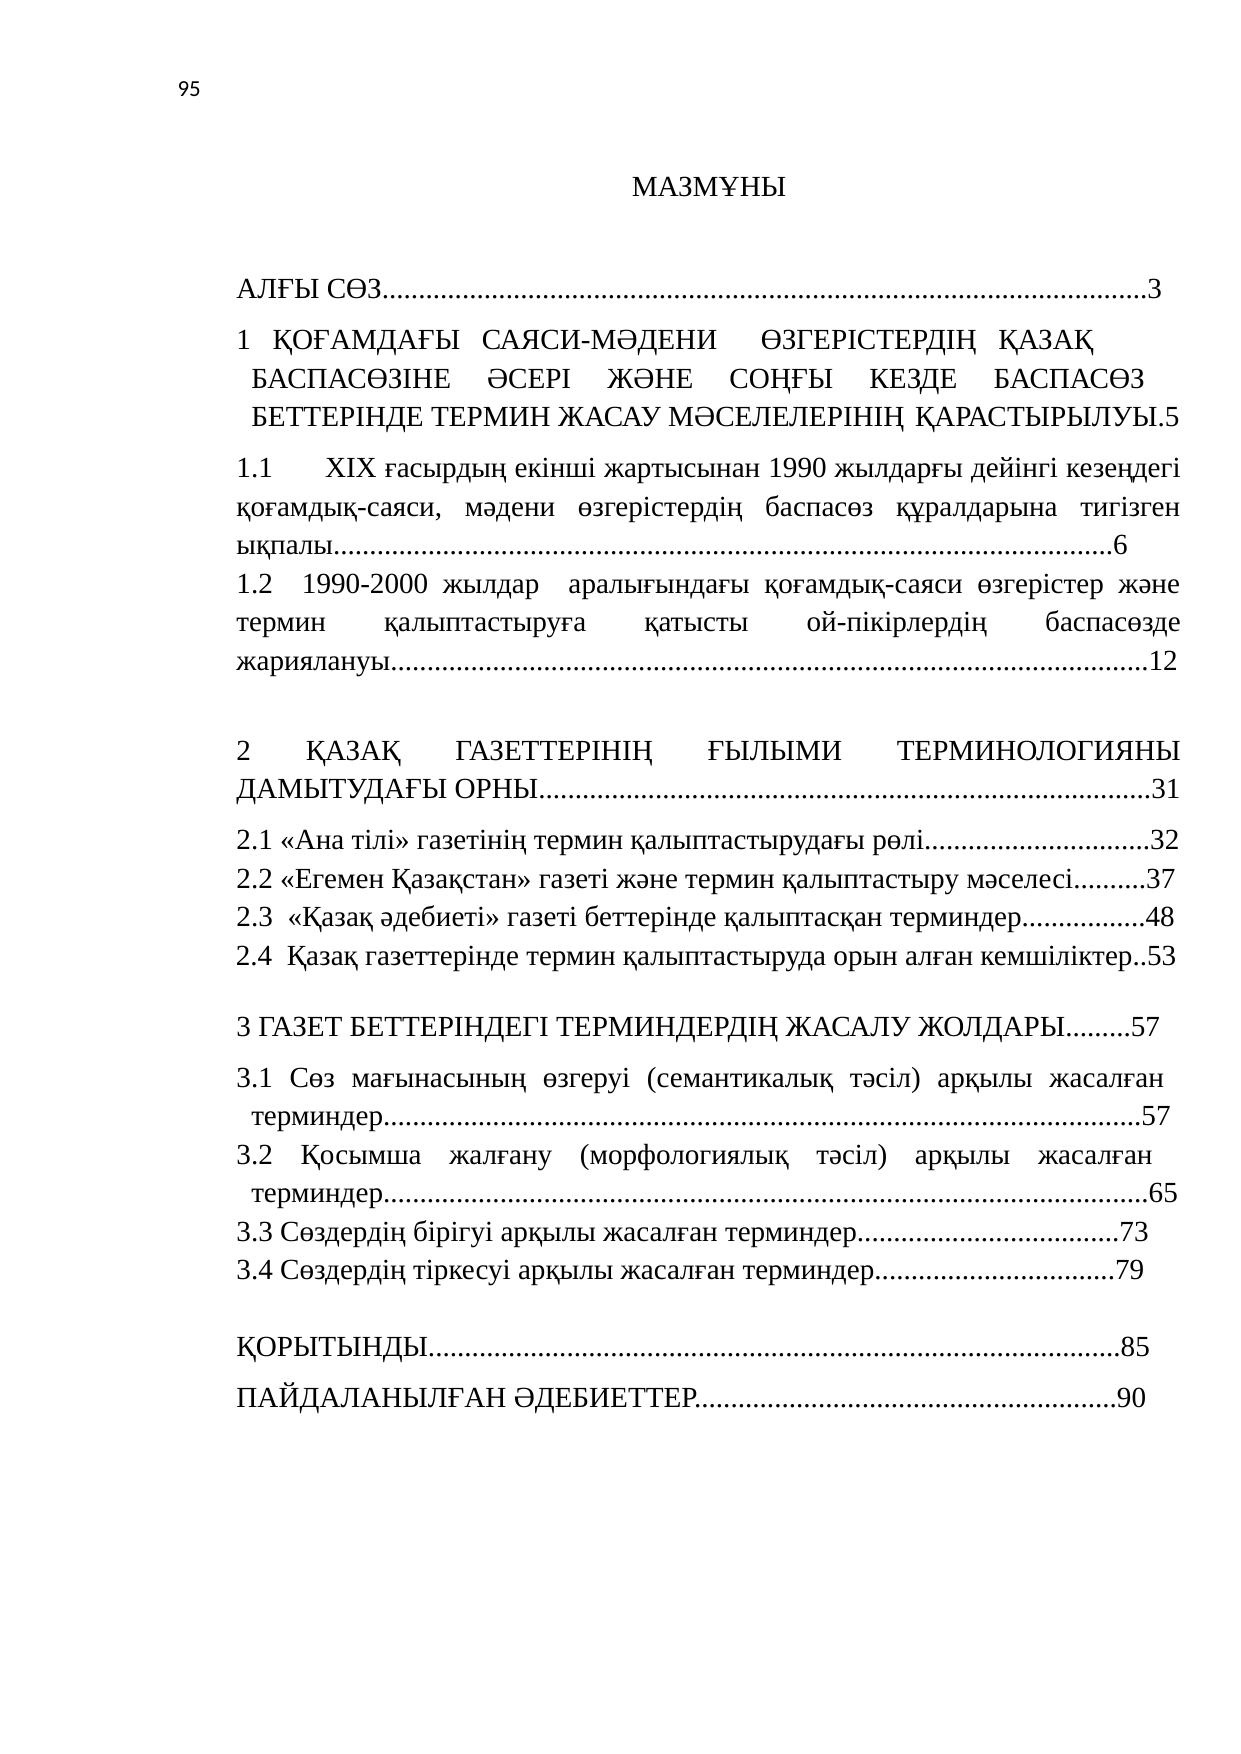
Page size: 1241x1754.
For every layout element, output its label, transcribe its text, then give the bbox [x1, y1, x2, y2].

text 1.2 1990-2000 жылдар аралығындағы қоғамдық-саяси өзгерістер және термин қалыптастыруға қатысты ой-пікірлердің баспасөзде жариялануы........................................................................................................12 [236, 566, 1181, 677]
text ҚОРЫТЫНДЫ...............................................................................................85 [177, 1329, 1181, 1363]
text 2.2 «Егемен Қазақстан» газеті және термин қалыптастыру мәселесі..........37 [177, 861, 1181, 894]
text 2 ҚАЗАҚ ГАЗЕТТЕРІНІҢ ҒЫЛЫМИ ТЕРМИНОЛОГИЯНЫ ДАМЫТУДАҒЫ ОРНЫ....................................................................................31 [236, 733, 1181, 805]
text 2.1 «Ана тілі» газетінің термин қалыптастырудағы рөлі...............................32 [177, 822, 1181, 856]
text 3.3 Сөздердің бірігуі арқылы жасалған терминдер....................................73 [177, 1214, 1181, 1247]
text 3.1 Сөз мағынасының өзгеруі (семантикалық тәсіл) арқылы жасалған терминдер........................................................................................................57 [177, 1060, 1181, 1132]
text 3.4 Сөздердің тіркесуі арқылы жасалған терминдер.................................79 [177, 1252, 1181, 1286]
text 1 ҚОҒАМДАҒЫ САЯСИ-МӘДЕНИ ӨЗГЕРІСТЕРДІҢ ҚАЗАҚ БАСПАСӨЗІНЕ ӘСЕРІ ЖӘНЕ СОҢҒЫ КЕЗДЕ БАСПАСӨЗ БЕТТЕРІНДЕ ТЕРМИН ЖАСАУ МӘСЕЛЕЛЕРІНІҢ ҚАРАСТЫРЫЛУЫ.5 [177, 322, 1181, 433]
text ПАЙДАЛАНЫЛҒАН ӘДЕБИЕТТЕР..........................................................90 [177, 1381, 1181, 1414]
text АЛҒЫ СӨЗ.........................................................................................................3 [177, 271, 1181, 305]
text 2.3 «Қазақ әдебиеті» газеті беттерінде қалыптасқан терминдер.................48 [177, 899, 1181, 933]
list ХІХ ғасырдың екінші жартысынан 1990 жылдарғы дейінгі кезеңдегі қоғамдық-саяси, мәдени өзгерістердің баспасөз құралдарына тигізген ықпалы...........................................................................................................6 [236, 450, 1181, 561]
text 3 ГАЗЕТ БЕТТЕРІНДЕГІ ТЕРМИНДЕРДІҢ ЖАСАЛУ ЖОЛДАРЫ.........57 [177, 1009, 1181, 1042]
text 3.2 Қосымша жалғану (морфологиялық тәсіл) арқылы жасалған терминдер.........................................................................................................65 [177, 1137, 1181, 1209]
text 2.4 Қазақ газеттерінде термин қалыптастыруда орын алған кемшіліктер..53 [177, 938, 1181, 971]
text МАЗМҰНЫ [177, 169, 1181, 203]
